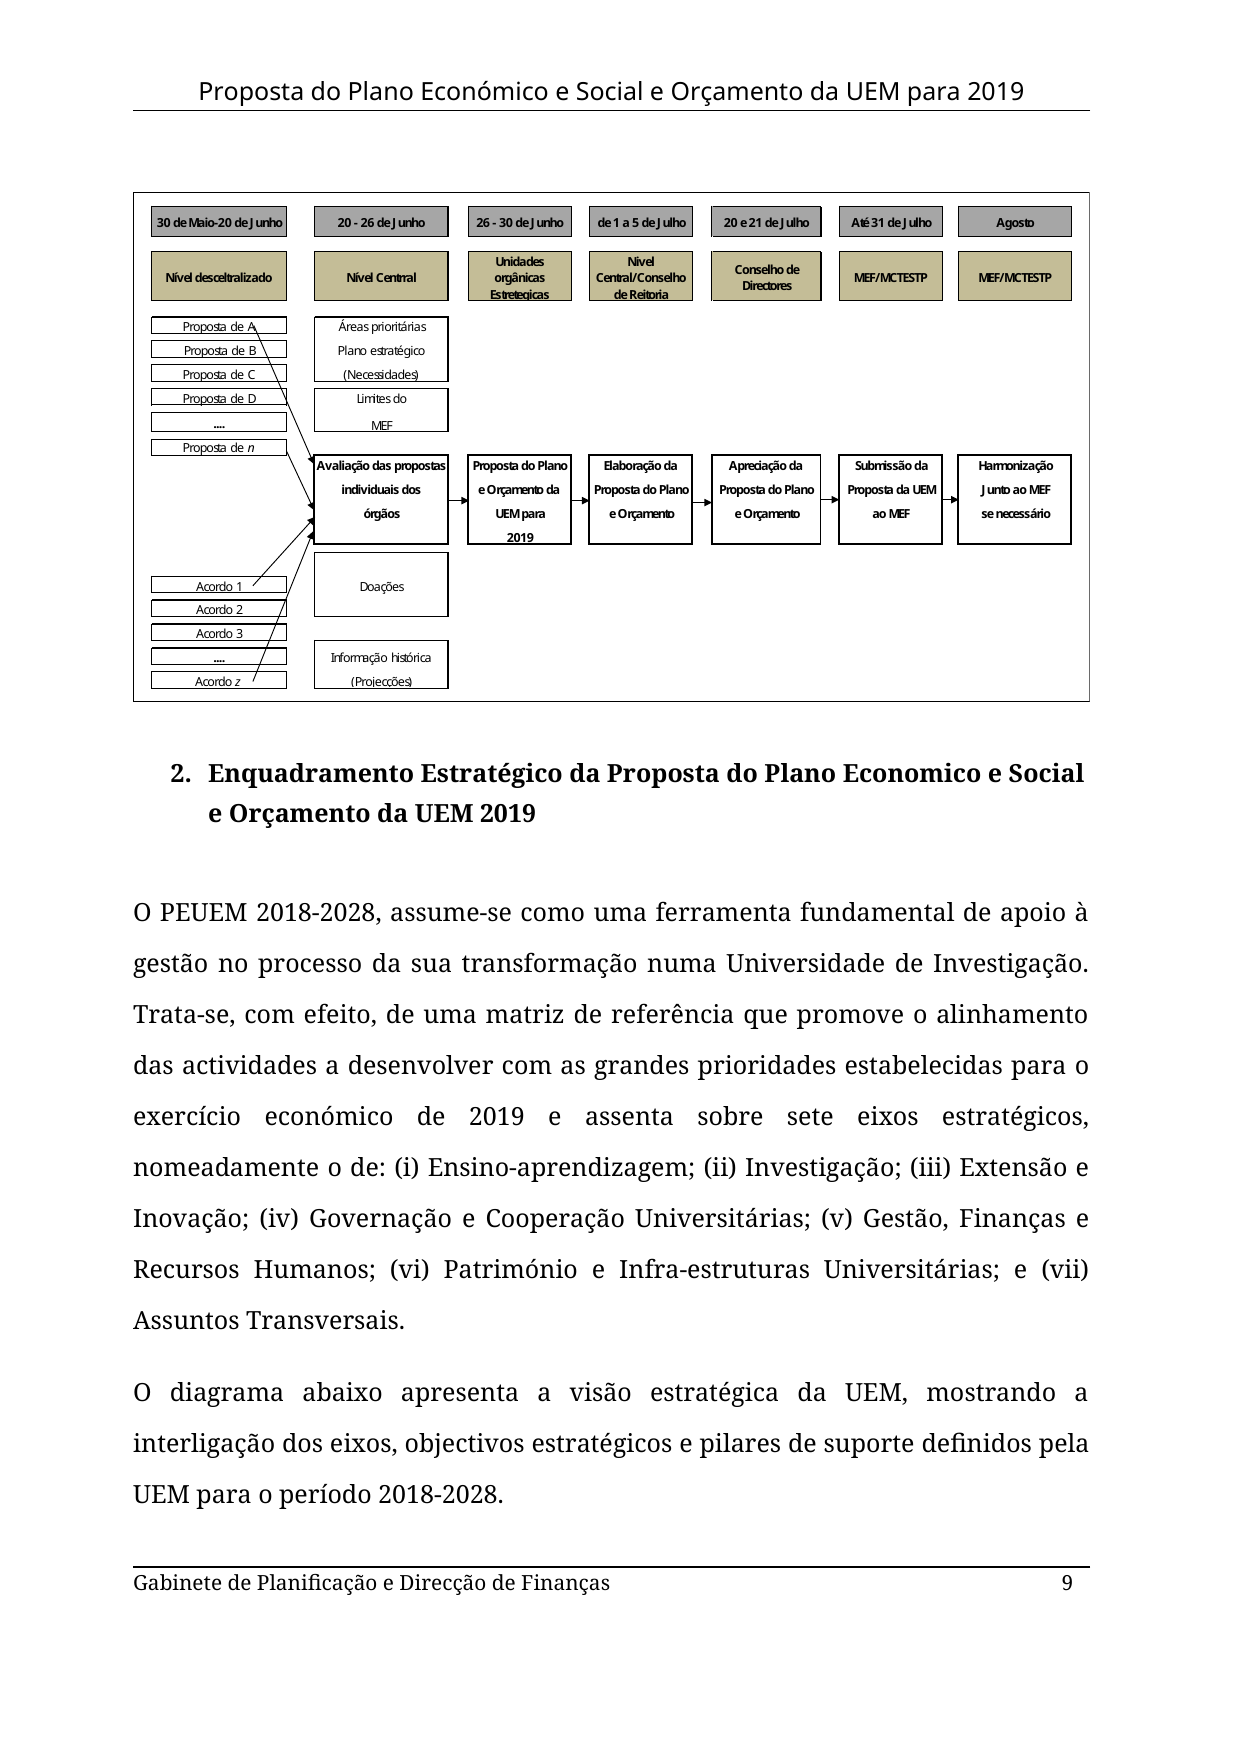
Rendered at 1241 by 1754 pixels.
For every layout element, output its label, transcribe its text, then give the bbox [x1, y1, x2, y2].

subtitle Enquadramento Estratégico da Proposta do Plano Economico e Social e Orçamento da UEM 2019 [170, 756, 1090, 829]
text O PEUEM 2018-2028, assume-se como uma ferramenta fundamental de apoio à gestão no processo da sua transformação numa Universidade de Investigação. Trata-se, com efeito, de uma matriz de referência que promove o alinhamento das actividades a desenvolver com as grandes prioridades estabelecidas para o exercício económico de 2019 e assenta sobre sete eixos estratégicos, nomeadamente o de: (i) Ensino-aprendizagem; (ii) Investigação; (iii) Extensão e Inovação; (iv) Governação e Cooperação Universitárias; (v) Gestão, Finanças e Recursos Humanos; (vi) Património e Infra-estruturas Universitárias; e (vii) Assuntos Transversais. [133, 894, 1090, 1337]
text O diagrama abaixo apresenta a visão estratégica da UEM, mostrando a interligação dos eixos, objectivos estratégicos e pilares de suporte definidos pela UEM para o período 2018-2028. [133, 1375, 1090, 1511]
